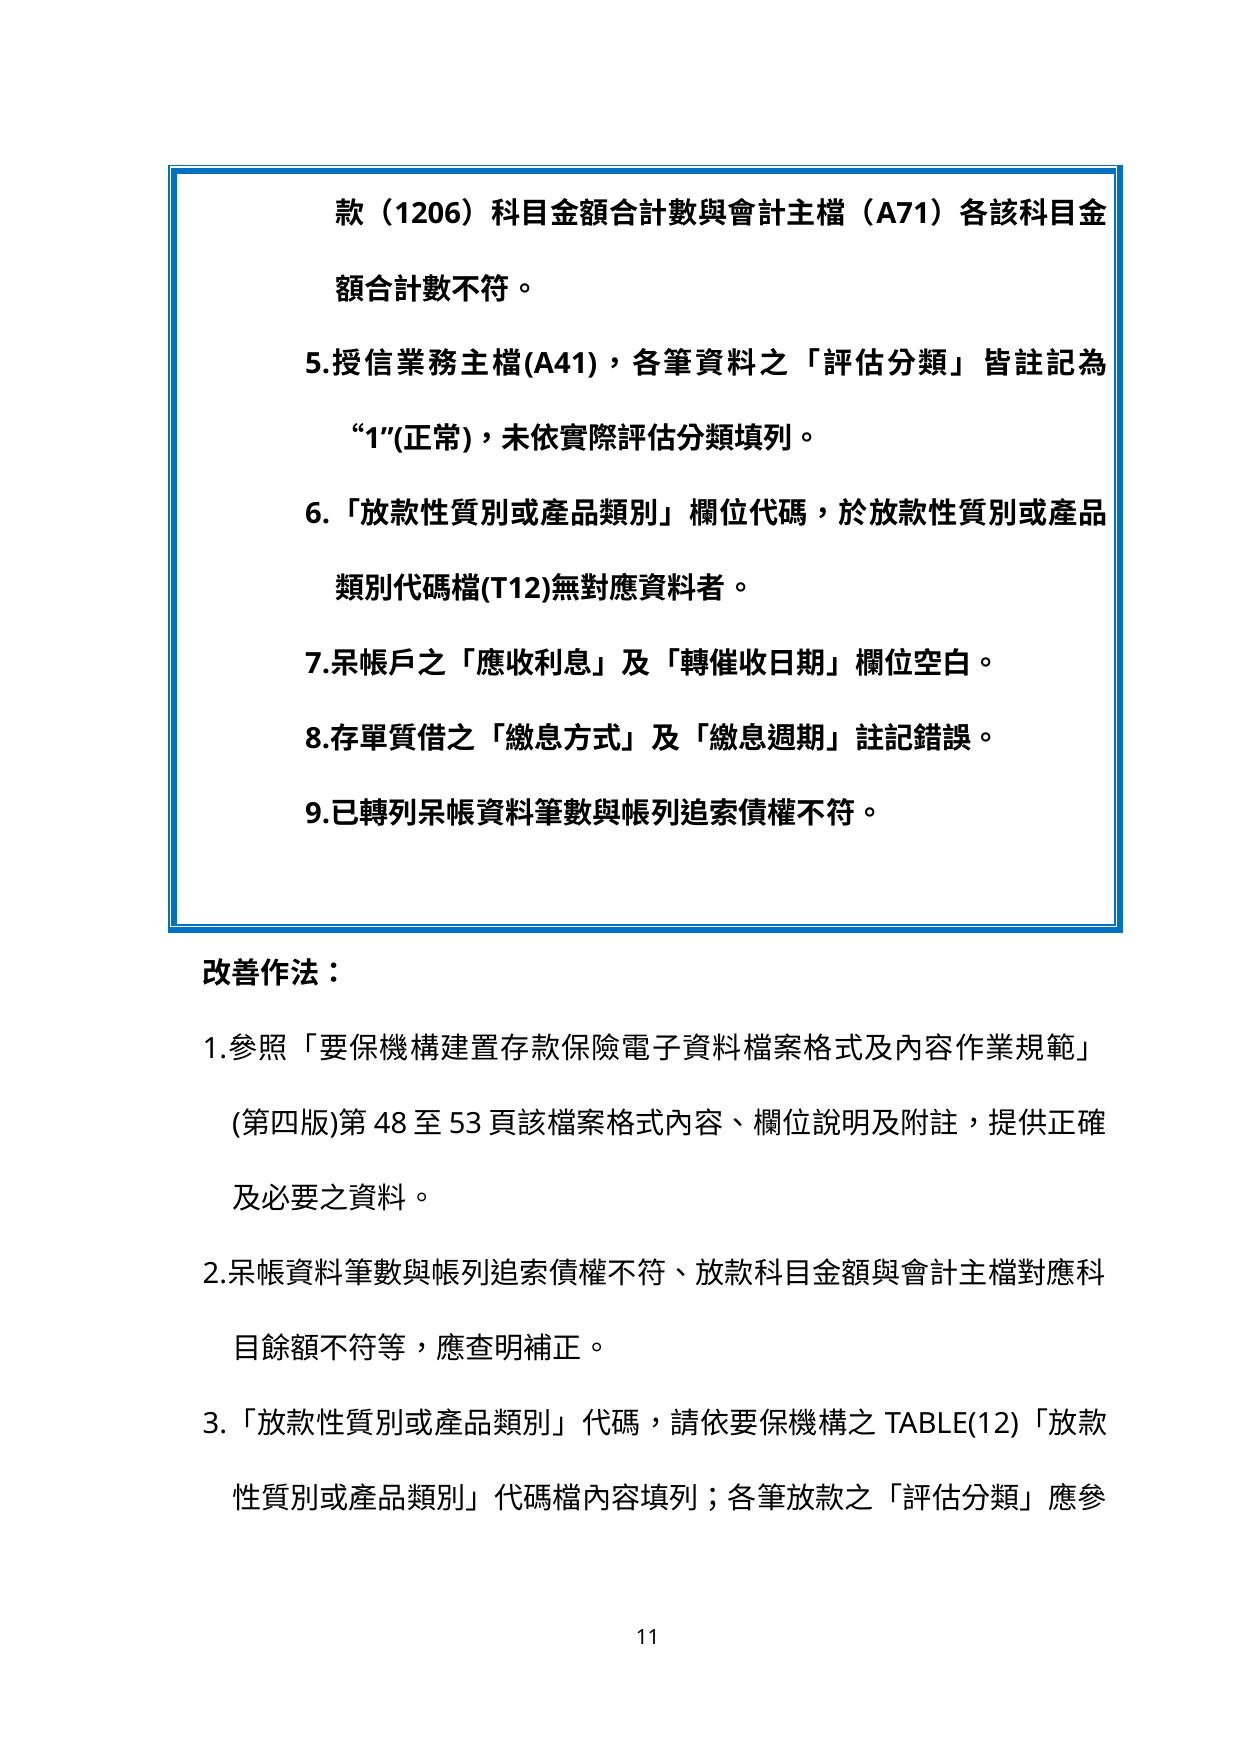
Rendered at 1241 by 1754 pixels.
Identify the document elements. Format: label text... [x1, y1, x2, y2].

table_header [177, 174, 1114, 924]
text 1.參照「要保機構建置存款保險電子資料檔案格式及內容作業規範」(第四版)第48至53頁該檔案格式內容、欄位說明及附註，提供正確及必要之資料。 [202, 1008, 1107, 1233]
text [202, 1383, 1107, 1533]
text 2.呆帳資料筆數與帳列追索債權不符、放款科目金額與會計主檔對應科目餘額不符等，應查明補正。 [202, 1233, 1107, 1383]
text 改善作法： [202, 933, 1107, 1008]
